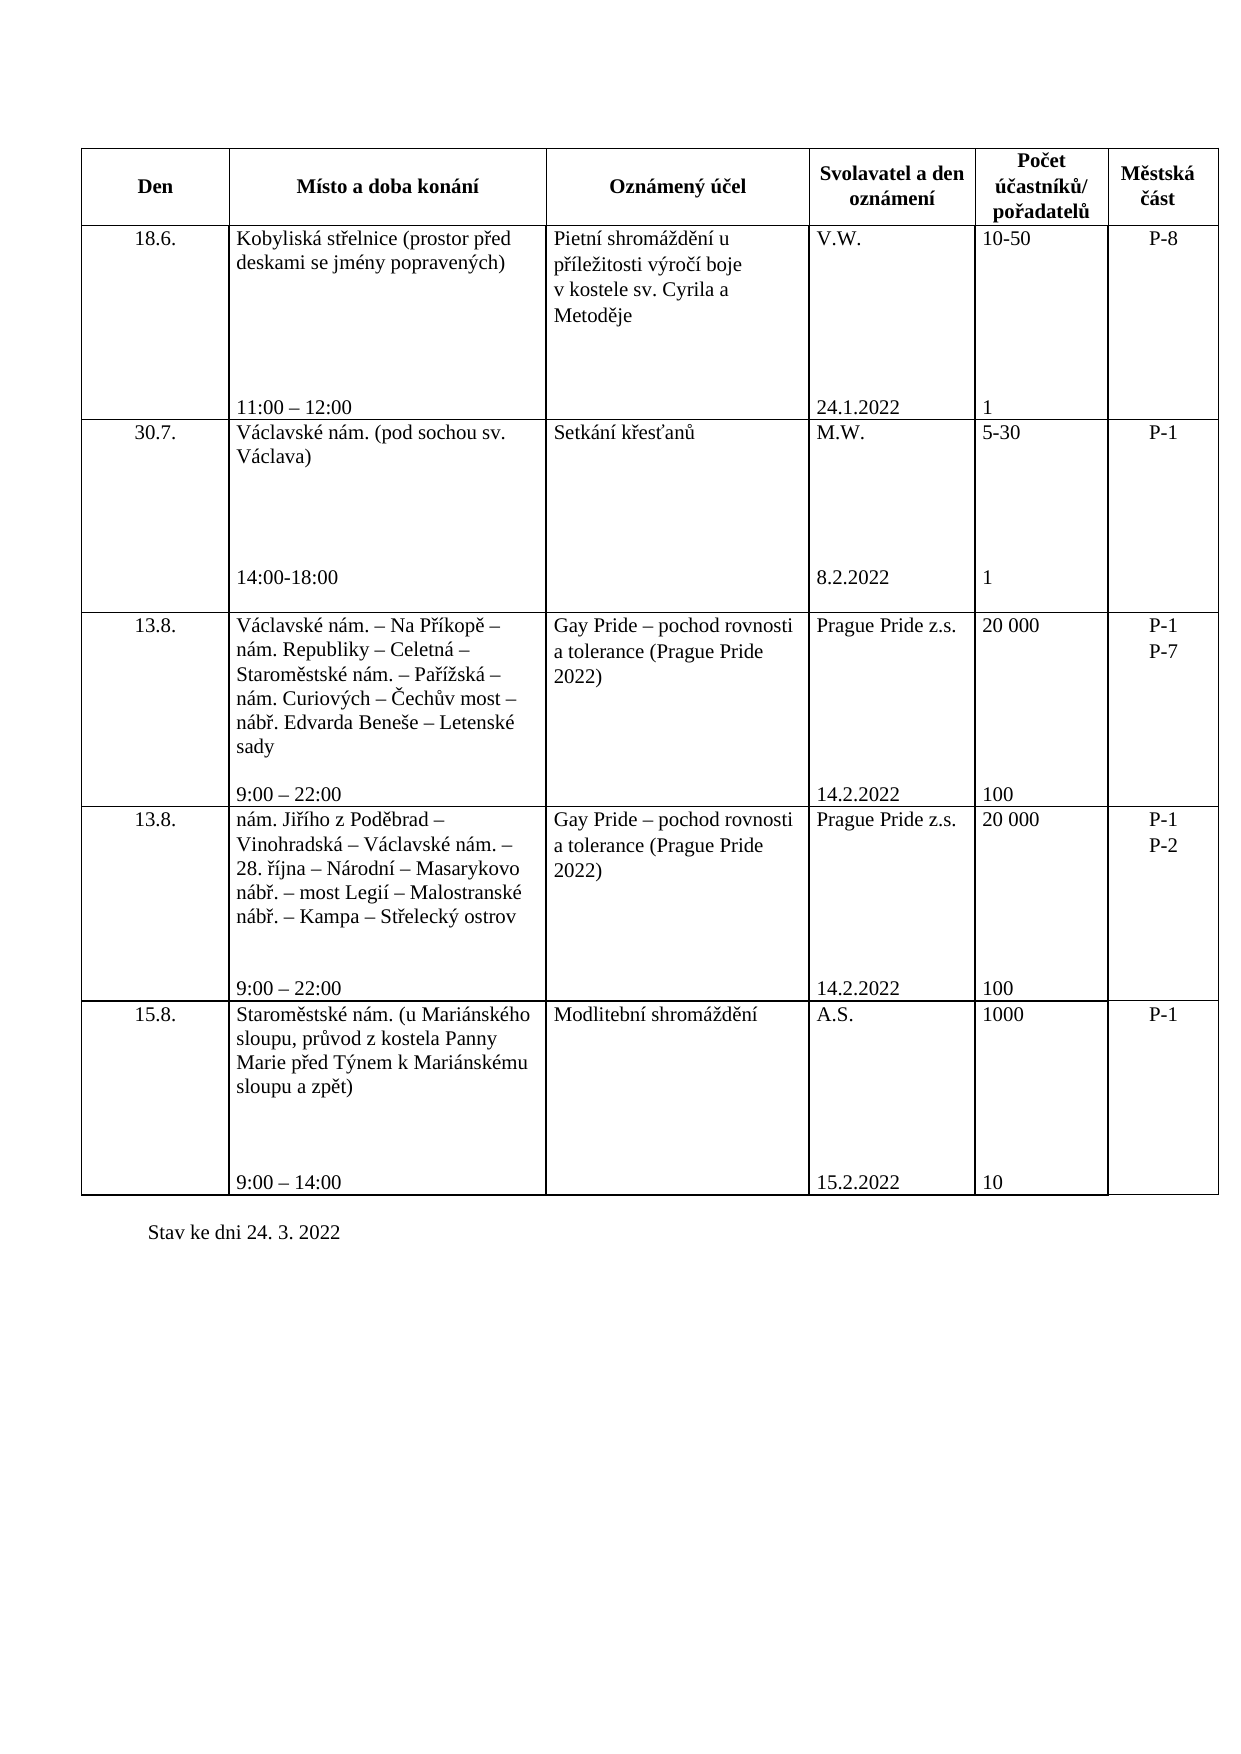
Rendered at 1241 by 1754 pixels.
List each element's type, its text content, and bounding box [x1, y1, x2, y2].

table_cell Václavské nám. (pod sochou sv. Václava) 14:00-18:00 [230, 420, 545, 612]
table_cell Prague Pride z.s. 14.2.2022 [810, 807, 974, 1000]
table_cell M.W. 8.2.2022 [810, 420, 974, 612]
table_cell Gay Pride – pochod rovnosti a tolerance (Prague Pride 2022) [547, 613, 808, 806]
table_cell 15.8. [82, 1002, 228, 1194]
table_header Městská část [1109, 149, 1218, 225]
table_cell 5-30 1 [976, 420, 1107, 612]
table_cell 30.7. [82, 420, 228, 612]
table_cell P-1 P-2 [1109, 807, 1218, 1000]
table_cell 20 000 100 [976, 807, 1107, 1000]
table_header Počet účastníků/ pořadatelů [976, 149, 1108, 225]
table_cell Setkání křesťanů [547, 420, 808, 612]
table_cell 18.6. [82, 226, 228, 419]
table_cell Gay Pride – pochod rovnosti a tolerance (Prague Pride 2022) [547, 807, 808, 1000]
table_cell A.S. 15.2.2022 [810, 1002, 974, 1194]
table_cell 10-50 1 [976, 226, 1107, 419]
table_header Místo a doba konání [230, 149, 546, 225]
table_cell Staroměstské nám. (u Mariánského sloupu, průvod z kostela Panny Marie před Týnem k Mariánskému sloupu a zpět) 9:00 – 14:00 [230, 1002, 545, 1194]
table_cell nám. Jiřího z Poděbrad – Vinohradská – Václavské nám. – 28. října – Národní – Masarykovo nábř. – most Legií – Malostranské nábř. – Kampa – Střelecký ostrov 9:00 – 22:00 [230, 807, 545, 1000]
table_cell P-1 P-7 [1109, 613, 1218, 806]
table_cell 20 000 100 [976, 613, 1107, 806]
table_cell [547, 226, 808, 419]
table_header Den [82, 149, 229, 225]
table_cell P-1 [1109, 1001, 1218, 1194]
table_cell P-1 [1109, 420, 1218, 612]
table_cell 13.8. [82, 613, 228, 806]
table_cell P-8 [1109, 226, 1218, 419]
table_header Oznámený účel [547, 149, 809, 225]
table_cell 1000 10 [976, 1002, 1107, 1194]
table_cell Kobyliská střelnice (prostor před deskami se jmény popravených) 11:00 – 12:00 [230, 226, 545, 419]
table_cell Václavské nám. – Na Příkopě – nám. Republiky – Celetná – Staroměstské nám. – Pařížská – nám. Curiových – Čechův most – nábř. Edvarda Beneše – Letenské sady 9:00 – 22:00 [230, 613, 545, 806]
text Stav ke dni 24. 3. 2022 [148, 1219, 1093, 1244]
table_cell 13.8. [82, 807, 228, 1000]
table_cell V.W. 24.1.2022 [810, 226, 974, 419]
table_header Svolavatel a den oznámení [810, 149, 975, 225]
table_cell Prague Pride z.s. 14.2.2022 [810, 613, 974, 806]
table_cell Modlitební shromáždění [547, 1002, 808, 1194]
